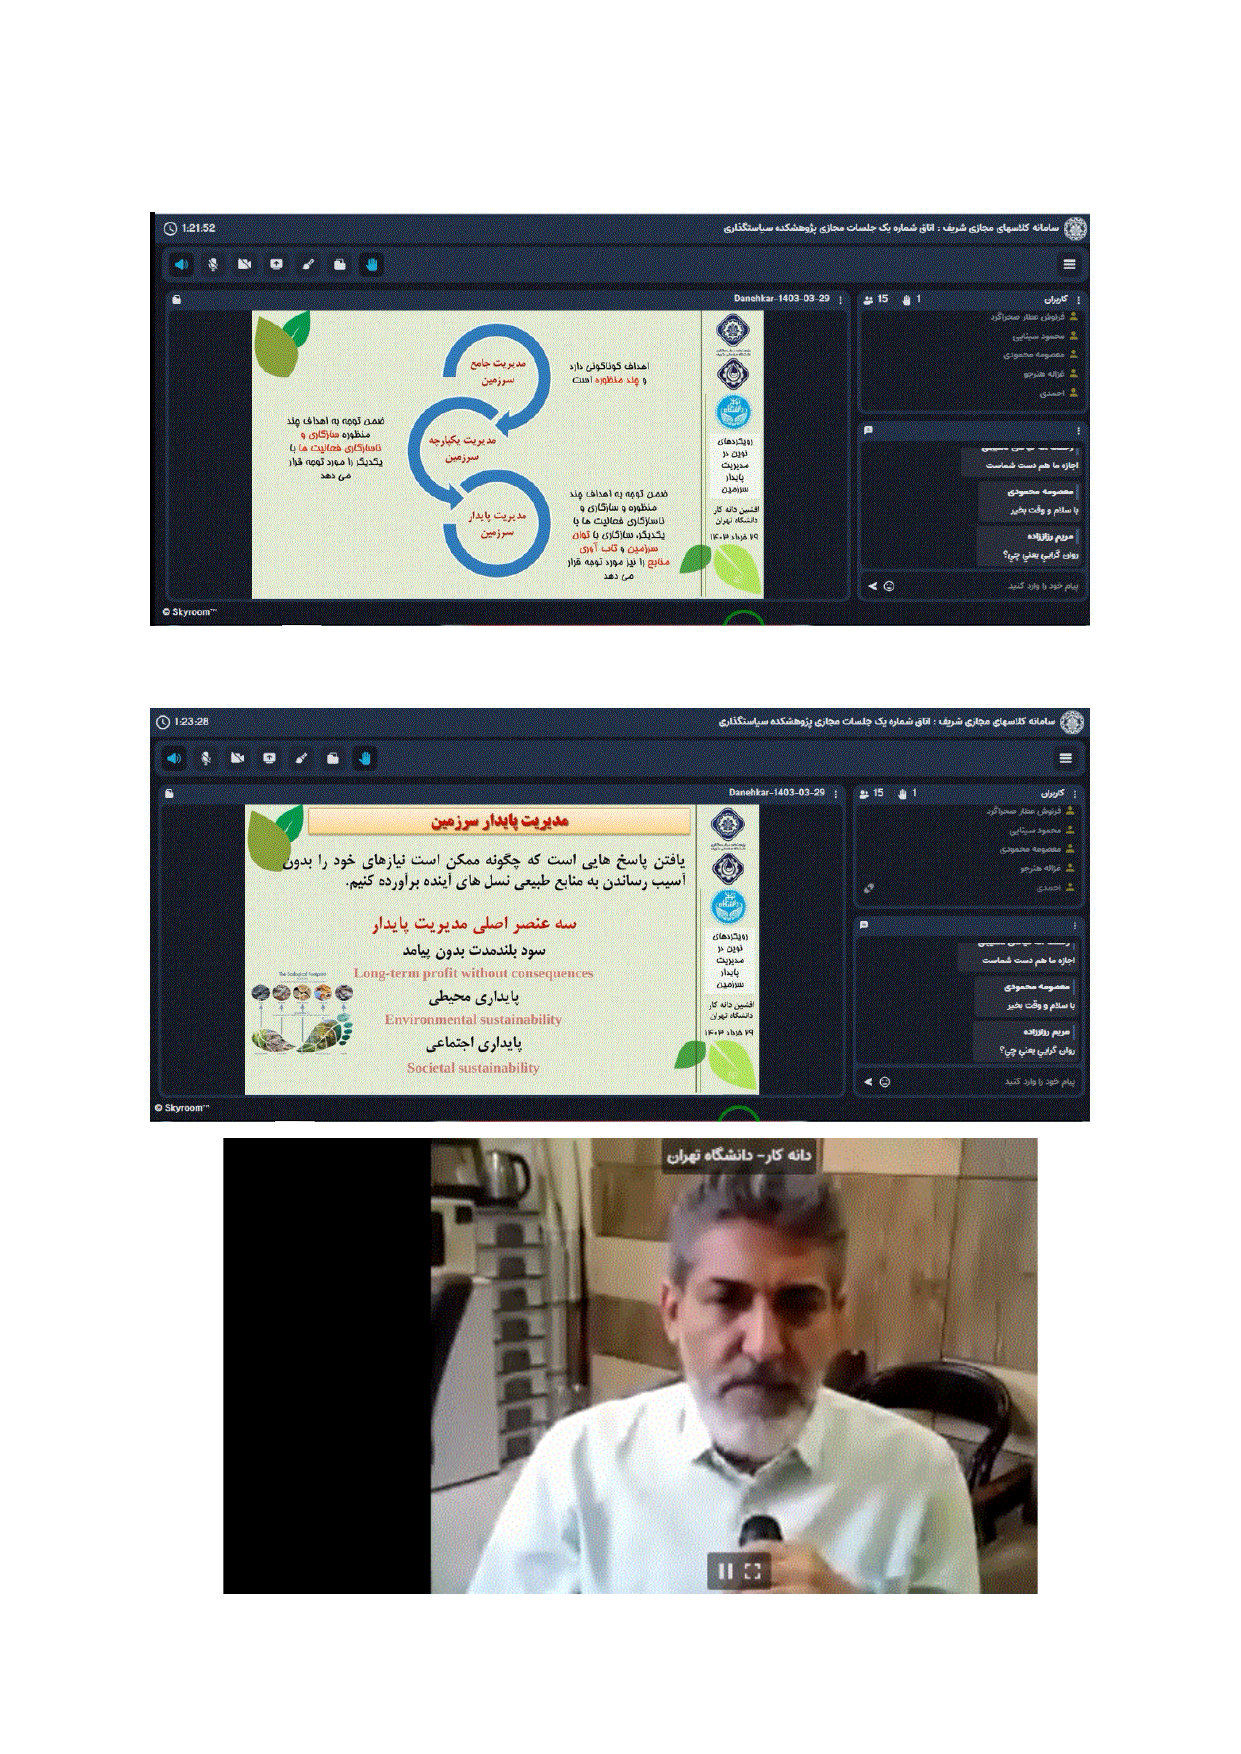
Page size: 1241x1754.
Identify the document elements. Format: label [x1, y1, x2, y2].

picture [150, 708, 1090, 1122]
picture [150, 212, 1090, 626]
picture [223, 1138, 1039, 1594]
